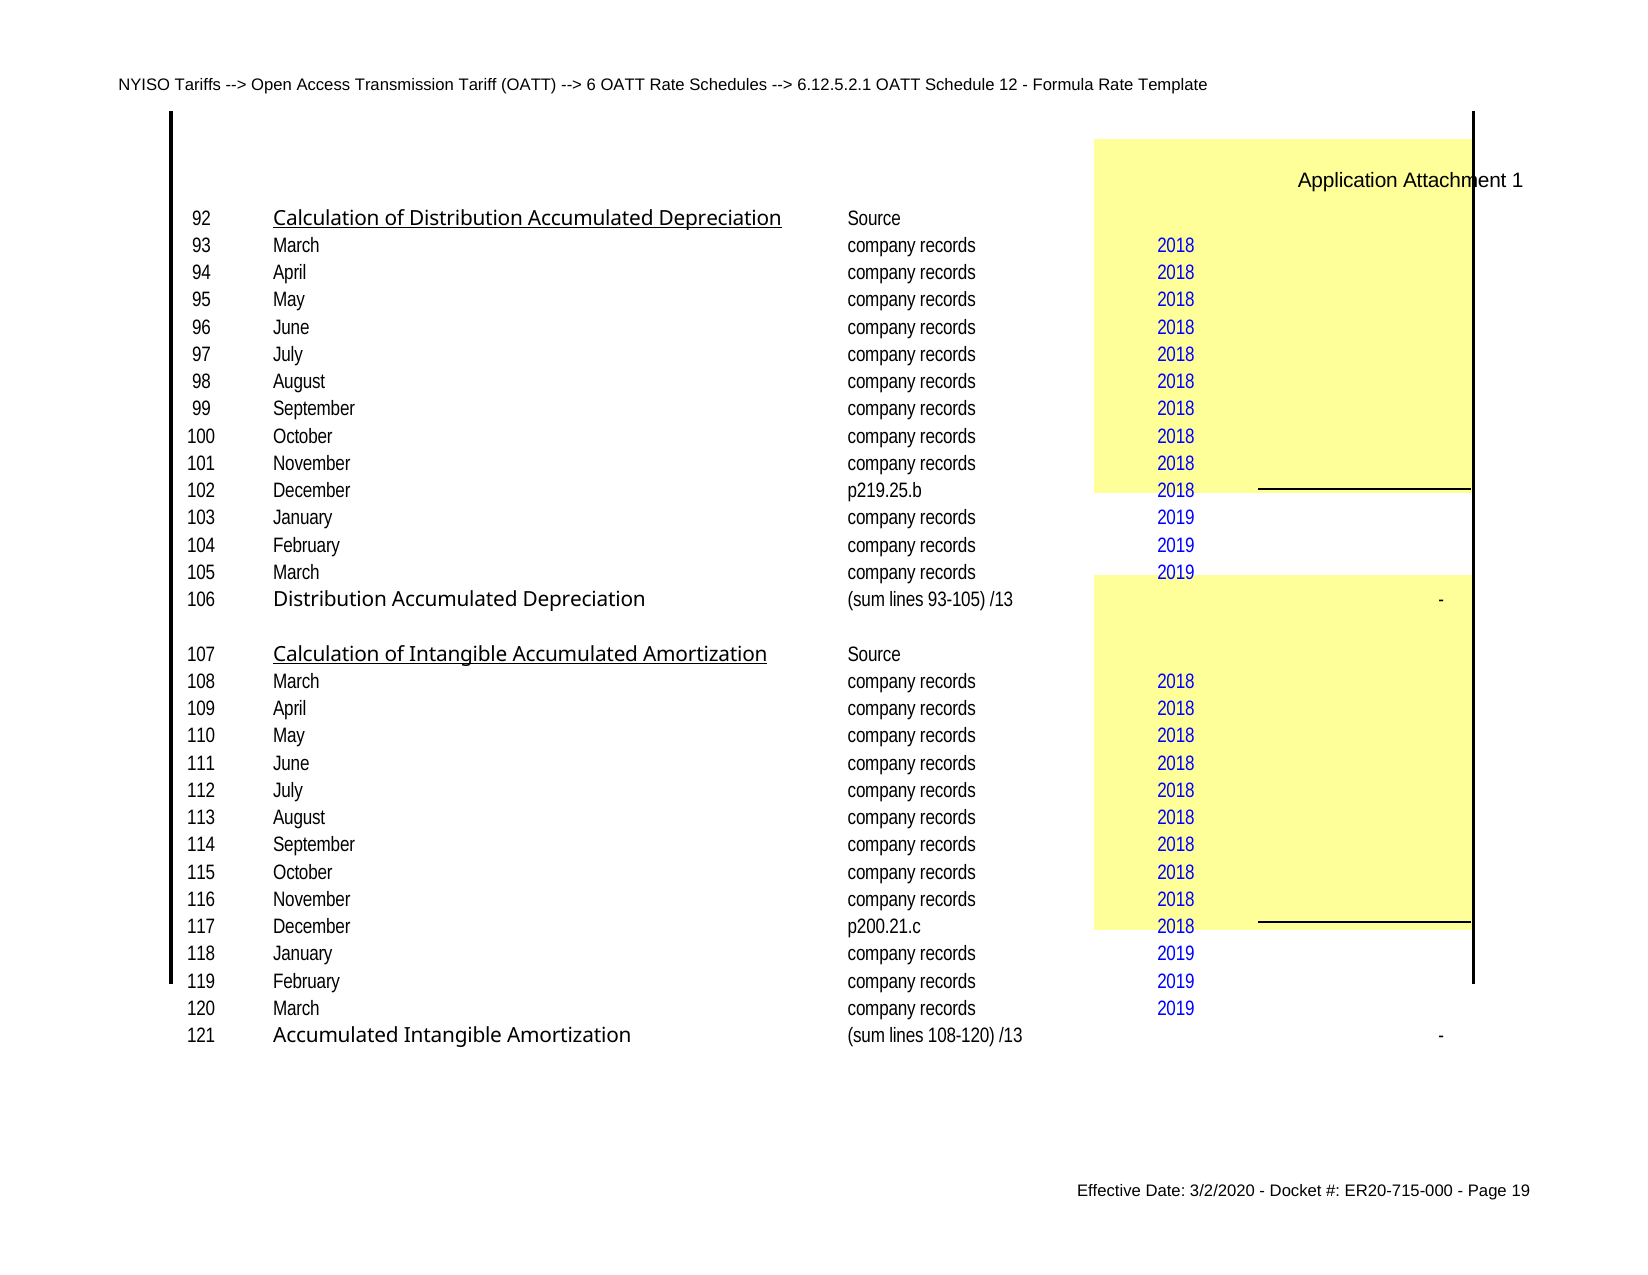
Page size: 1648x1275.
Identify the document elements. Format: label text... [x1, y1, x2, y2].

text 119 February company records 2019 [187, 969, 1648, 993]
text Application Attachment 1 [1298, 168, 1648, 192]
text 113 August company records 2018 [187, 805, 1648, 829]
text 111 June company records 2018 [187, 751, 1648, 775]
text 107 Calculation of Intangible Accumulated Amortization Source [187, 642, 1648, 666]
text 121 Accumulated Intangible Amortization (sum lines 108-120) /13 - [187, 1023, 1648, 1047]
text 105 March company records 2019 [187, 560, 1648, 584]
text 102 December p219.25.b 2018 [187, 478, 1648, 502]
text 97 July company records 2018 [187, 342, 1648, 366]
text 94 April company records 2018 [187, 260, 1648, 284]
text 117 December p200.21.c 2018 [187, 914, 1648, 938]
text 115 October company records 2018 [187, 860, 1648, 884]
text 98 August company records 2018 [187, 369, 1648, 393]
text 114 September company records 2018 [187, 833, 1648, 857]
text 99 September company records 2018 [187, 397, 1648, 421]
text 109 April company records 2018 [187, 696, 1648, 720]
text 95 May company records 2018 [187, 288, 1648, 312]
text 110 May company records 2018 [187, 724, 1648, 748]
text 103 January company records 2019 [187, 506, 1648, 529]
text 92 Calculation of Distribution Accumulated Depreciation Source [187, 206, 1648, 230]
text 101 November company records 2018 [187, 451, 1648, 475]
text 116 November company records 2018 [187, 887, 1648, 911]
text 100 October company records 2018 [187, 424, 1648, 448]
text 120 March company records 2019 [187, 996, 1648, 1020]
text 112 July company records 2018 [187, 778, 1648, 802]
text 96 June company records 2018 [187, 315, 1648, 339]
text 104 February company records 2019 [187, 533, 1648, 557]
text 106 Distribution Accumulated Depreciation (sum lines 93-105) /13 - [187, 587, 1648, 611]
text 108 March company records 2018 [187, 669, 1648, 693]
text 118 January company records 2019 [187, 942, 1648, 966]
text 93 March company records 2018 [187, 233, 1648, 257]
